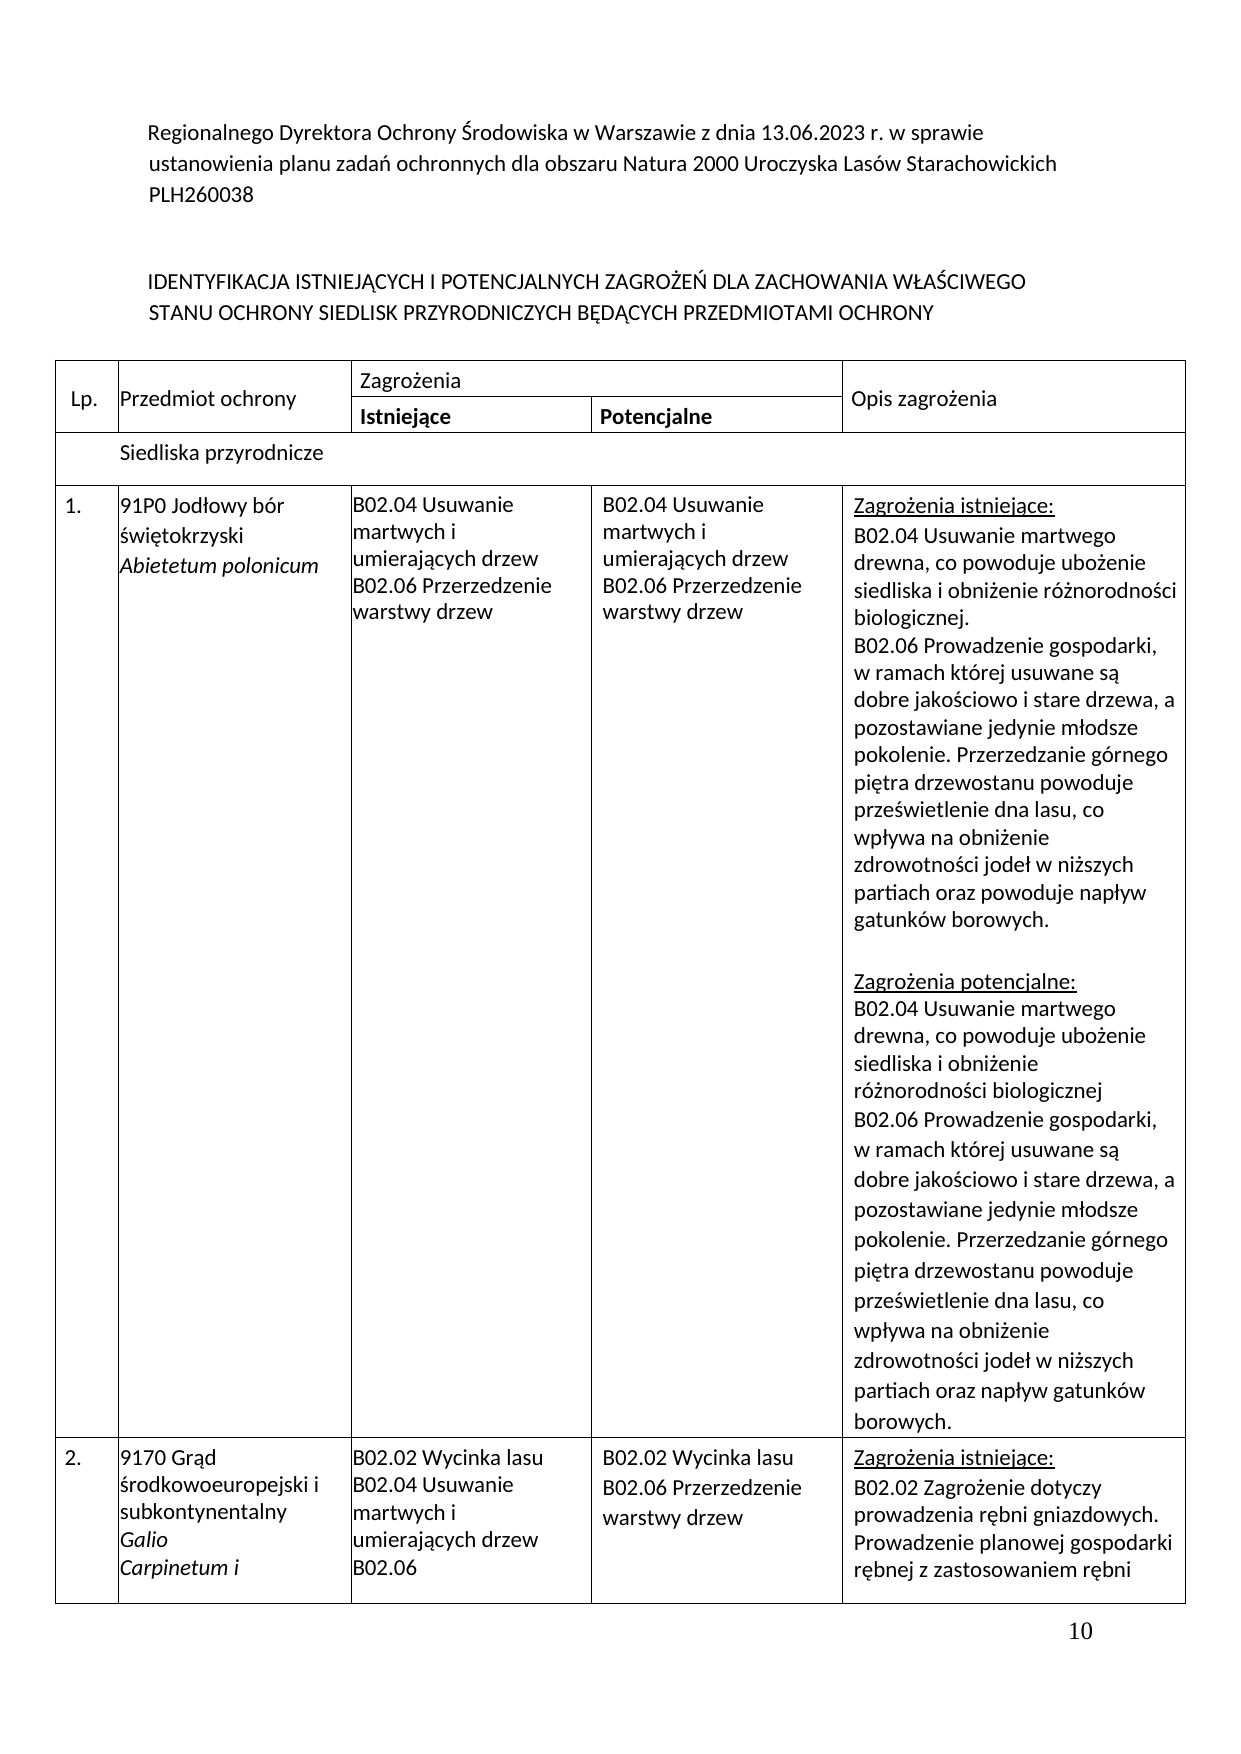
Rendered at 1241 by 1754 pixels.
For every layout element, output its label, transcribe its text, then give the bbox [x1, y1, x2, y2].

table_cell [56, 433, 118, 485]
table_header Zagrożenia [352, 361, 842, 396]
table_cell 91P0 Jodłowy bór świętokrzyski Abietetum polonicum [119, 486, 351, 1437]
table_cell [843, 1438, 1185, 1603]
table_cell Potencjalne [592, 397, 842, 432]
table_cell Istniejące [352, 397, 591, 432]
table_header Opis zagrożenia [843, 361, 1185, 432]
table_cell Siedliska przyrodnicze [119, 433, 1185, 485]
table_cell 2. [56, 1438, 118, 1603]
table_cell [592, 1438, 842, 1603]
table_header Lp. [56, 361, 118, 432]
table_cell B02.04 Usuwanie martwych i umierających drzew B02.06 Przerzedzenie warstwy drzew [592, 486, 842, 1437]
subtitle IDENTYFIKACJA ISTNIEJĄCYCH I POTENCJALNYCH ZAGROŻEŃ DLA ZACHOWANIA WŁAŚCIWEGO STANU OCHRONY SIEDLISK PRZYRODNICZYCH BĘDĄCYCH PRZEDMIOTAMI OCHRONY [147, 267, 1093, 326]
table_cell B02.04 Usuwanie martwych i umierających drzew B02.06 Przerzedzenie warstwy drzew [352, 486, 591, 1437]
table_cell Zagrożenia istniejące: B02.04 Usuwanie martwego drewna, co powoduje ubożenie siedliska i obniżenie różnorodności biologicznej. B02.06 Prowadzenie gospodarki, w ramach której usuwane są dobre jakościowo i stare drzewa, a pozostawiane jedynie młodsze pokolenie. Przerzedzanie górnego piętra drzewostanu powoduje prześwietlenie dna lasu, co wpływa na obniżenie zdrowotności jodeł w niższych partiach oraz powoduje napływ gatunków borowych. Zagrożenia potencjalne: B02.04 Usuwanie martwego drewna, co powoduje ubożenie siedliska i obniżenie różnorodności biologicznej B02.06 Prowadzenie gospodarki, w ramach której usuwane są dobre jakościowo i stare drzewa, a pozostawiane jedynie młodsze pokolenie. Przerzedzanie górnego piętra drzewostanu powoduje prześwietlenie dna lasu, co wpływa na obniżenie zdrowotności jodeł w niższych partiach oraz napływ gatunków borowych. [843, 486, 1185, 1437]
table_cell 1. [56, 486, 118, 1437]
table_header Przedmiot ochrony [119, 361, 351, 432]
text Regionalnego Dyrektora Ochrony Środowiska w Warszawie z dnia 13.06.2023 r. w sprawie ustanowienia planu zadań ochronnych dla obszaru Natura 2000 Uroczyska Lasów Starachowickich PLH260038 [147, 118, 1094, 208]
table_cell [352, 1438, 591, 1603]
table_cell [119, 1438, 351, 1603]
